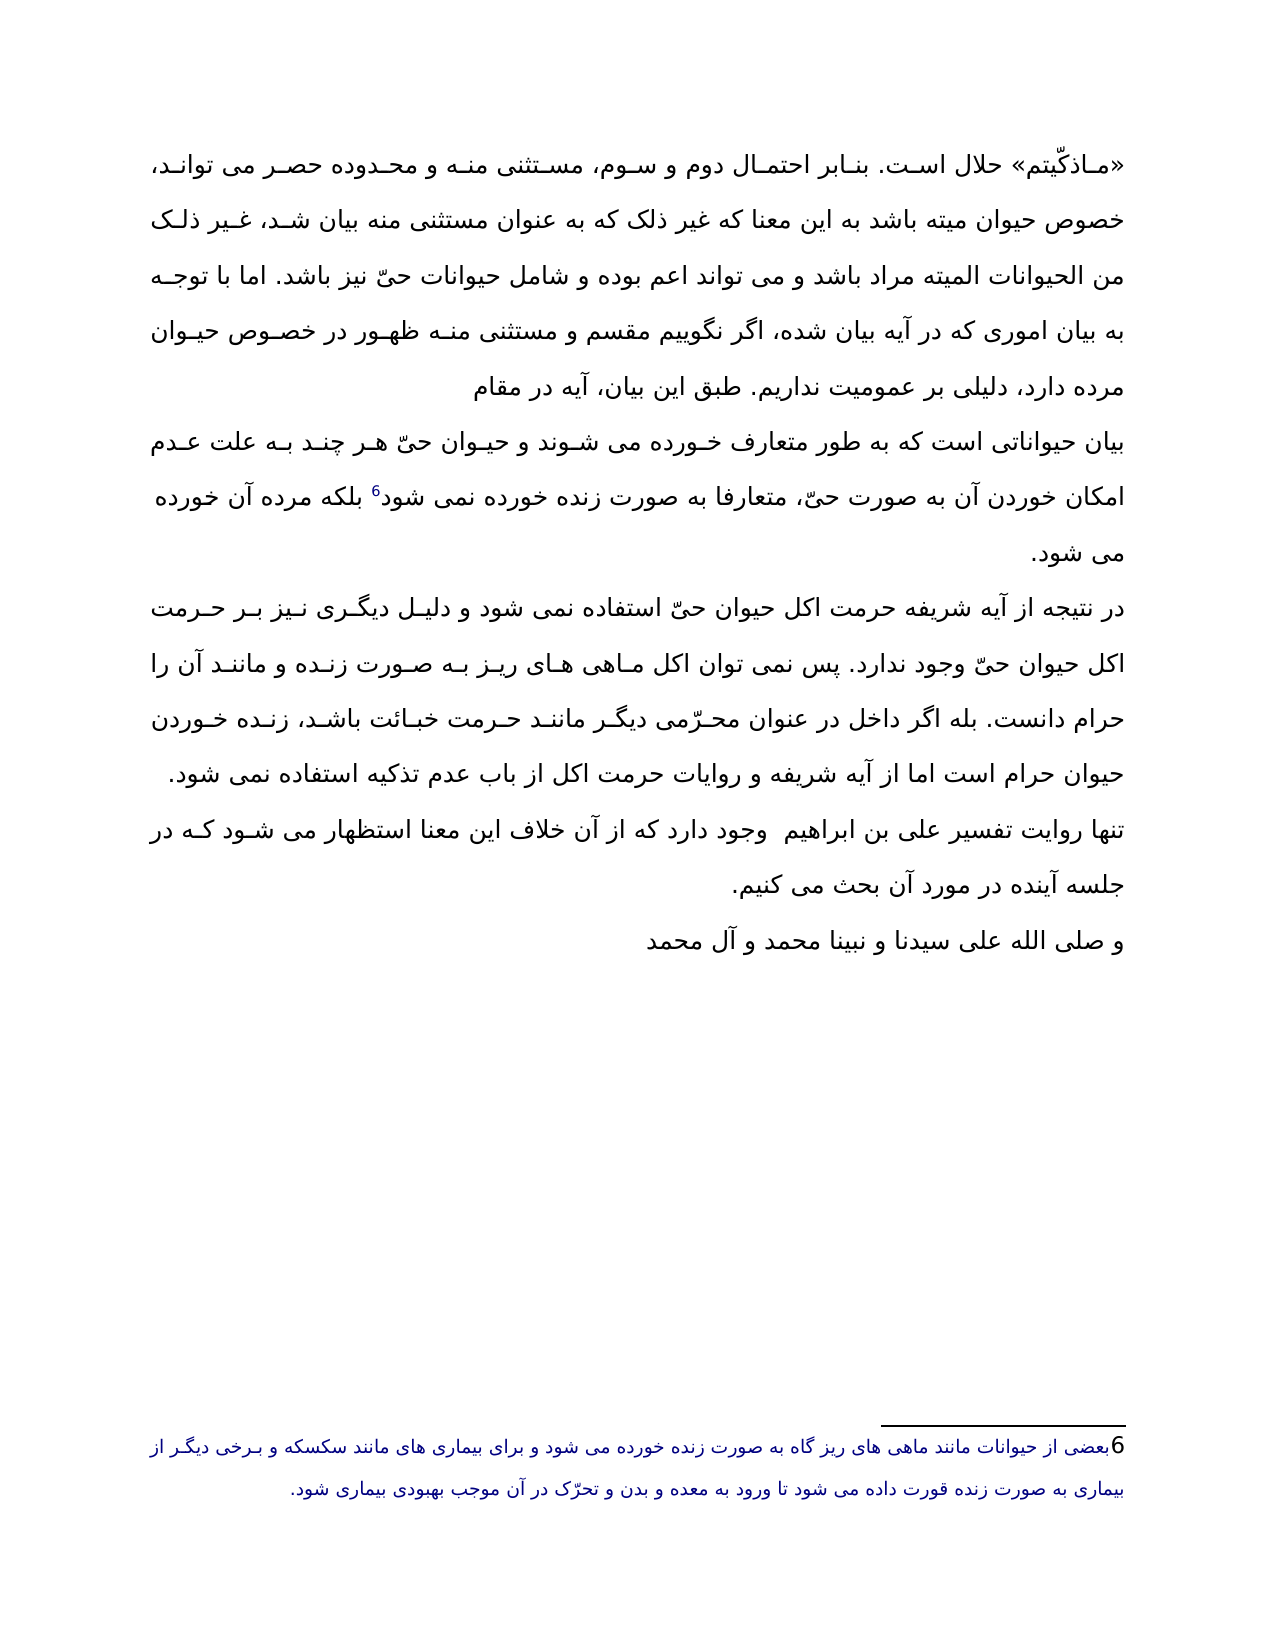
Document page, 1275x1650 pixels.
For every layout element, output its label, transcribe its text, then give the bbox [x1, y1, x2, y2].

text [150, 150, 1125, 401]
text در نتیجه از آیه شریفه حرمت اکل حیوان حیّ استفاده نمی شود و دلیل دیگری نیز بر حرمت اکل حیوان حیّ وجود ندارد. پس نمی توان اکل ماهی های ریز به صورت زنده و مانند آن را حرام دانست. بله اگر داخل در عنوان محرّمی دیگر مانند حرمت خبائت باشد، زنده خوردن حیوان حرام است اما از آیه شریفه و روایات حرمت اکل از باب عدم تذکیه استفاده نمی شود. [150, 593, 1125, 789]
text و صلی الله علی سیدنا و نبینا محمد و آل محمد [150, 926, 1125, 955]
text بیان حیواناتی است که به طور متعارف خورده می شوند و حیوان حیّ هر چند به علت عدم امکان خوردن آن به صورت حیّ، متعارفا به صورت زنده خورده نمی شود بلکه مرده آن خورده می شود. [150, 427, 1125, 567]
text تنها روایت تفسیر علی بن ابراهیم وجود دارد که از آن خلاف این معنا استظهار می شود که در جلسه آینده در مورد آن بحث می کنیم. [150, 815, 1125, 899]
